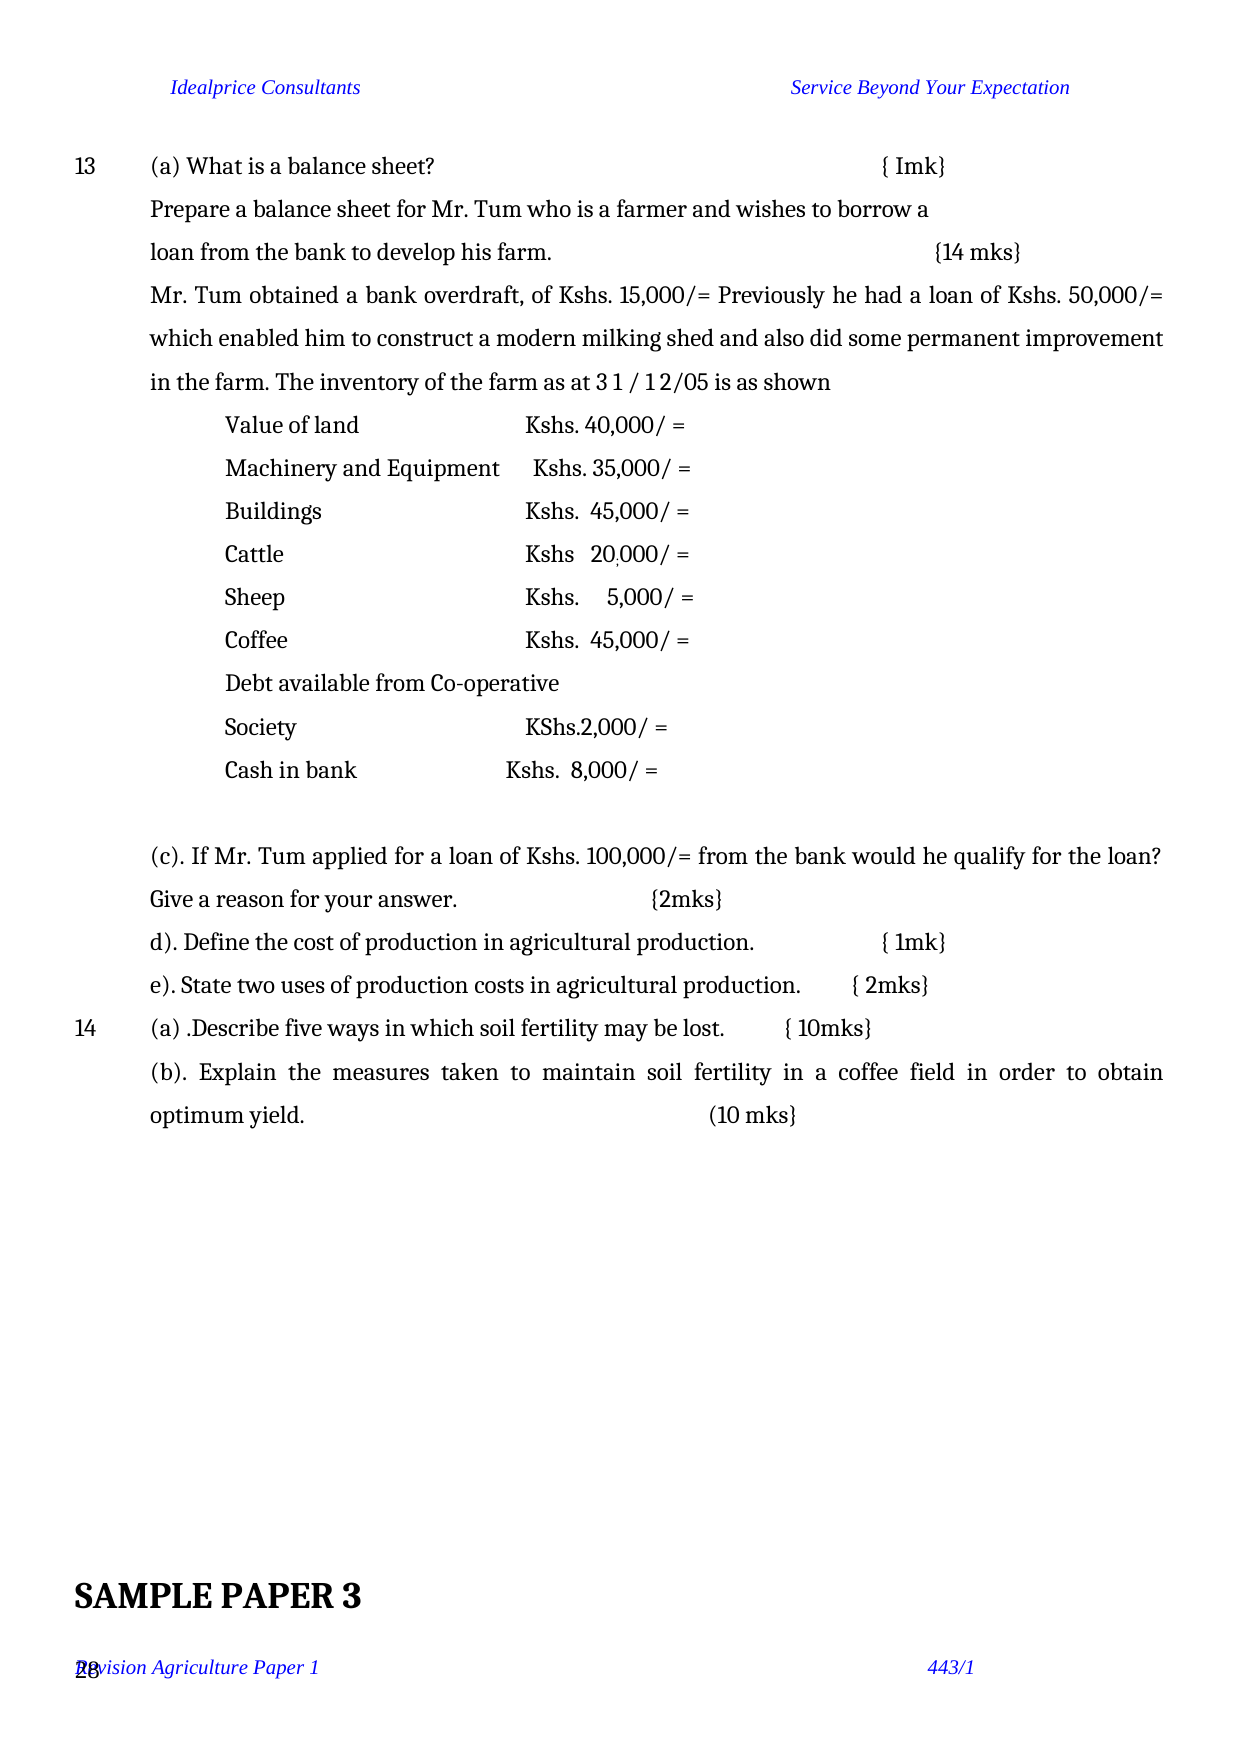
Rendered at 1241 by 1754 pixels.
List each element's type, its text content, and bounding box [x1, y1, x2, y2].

text d). Define the cost of production in agricultural production. { 1mk} [150, 928, 1165, 957]
text e). State two uses of production costs in agricultural production. { 2mks} [75, 971, 1165, 1000]
text SAMPLE PAPER 3 [75, 1575, 1165, 1618]
text Debt available from Co-operative [150, 669, 1165, 698]
text Society KShs.2,000/ = [150, 712, 1165, 741]
text 13 (a) What is a balance sheet? { Imk} [75, 152, 1165, 181]
text Cattle Kshs 20;000/ = [150, 540, 1165, 569]
text (b). Explain the measures taken to maintain soil fertility in a coffee field in order to obtain optimum yield. (10 mks} [150, 1057, 1165, 1129]
text Sheep Kshs. 5,000/ = [150, 583, 1165, 612]
text loan from the bank to develop his farm. {14 mks} [75, 238, 1165, 267]
text 14 (a) .Describe five ways in which soil fertility may be lost. { 10mks} [75, 1014, 1165, 1043]
text (c). If Mr. Tum applied for a loan of Kshs. 100,000/= from the bank would he qualify for the loan? Give a reason for your answer. {2mks} [150, 842, 1165, 914]
text Buildings Kshs. 45,000/ = [150, 497, 1165, 526]
text Coffee Kshs. 45,000/ = [150, 626, 1165, 655]
text Cash in bank Kshs. 8,000/ = [150, 756, 1165, 784]
text Mr. Tum obtained a bank overdraft, of Kshs. 15,000/= Previously he had a loan of Kshs. 50,000/= which enabled him to construct a modern milking shed and also did some permanent improvement in the farm. The inventory of the farm as at 3 1 / 1 2/05 is as shown [150, 281, 1165, 396]
text Prepare a balance sheet for Mr. Tum who is a farmer and wishes to borrow a [75, 195, 1165, 224]
text Machinery and Equipment Kshs. 35,000/ = [150, 454, 1165, 482]
text Value of land Kshs. 40,000/ = [150, 411, 1165, 439]
